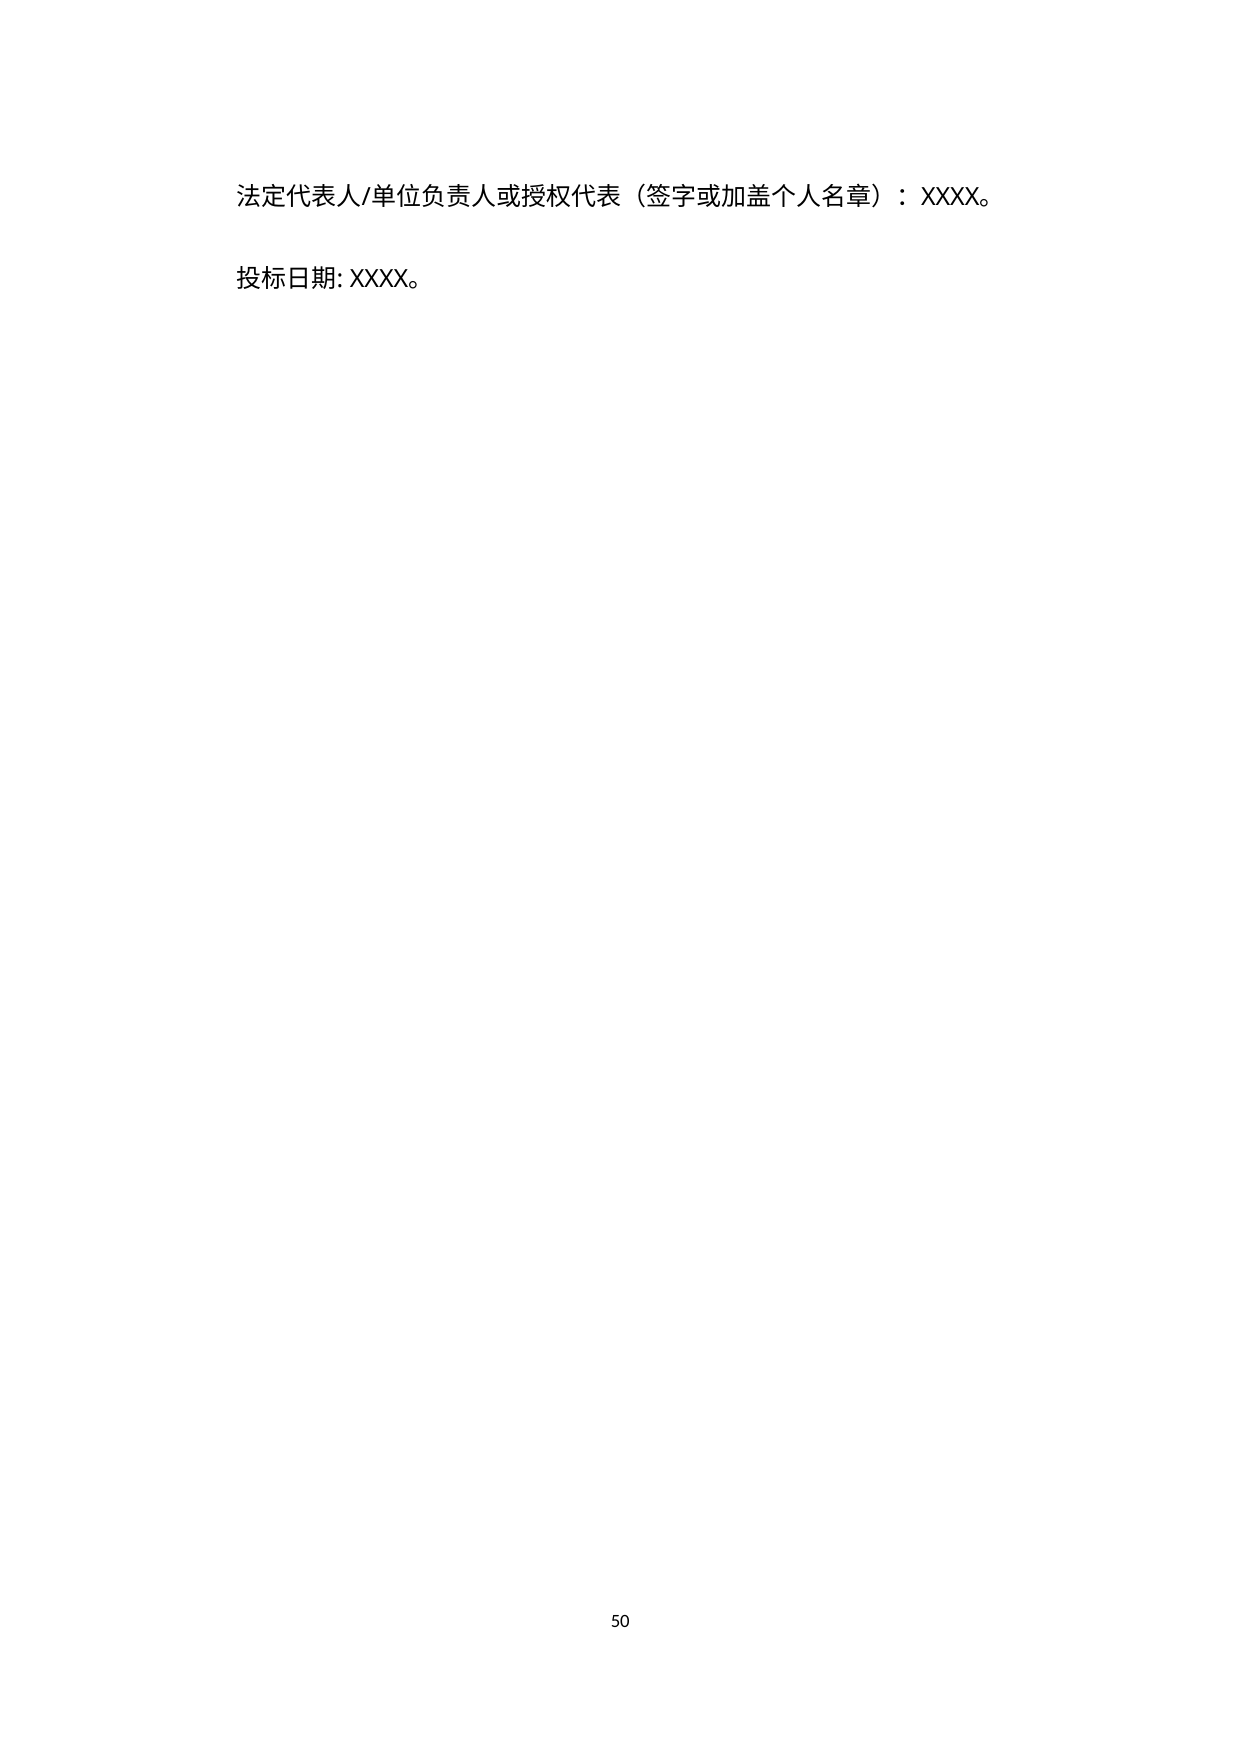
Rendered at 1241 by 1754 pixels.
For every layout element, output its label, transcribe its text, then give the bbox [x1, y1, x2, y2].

text 投标日期: XXXX。 [187, 244, 1053, 309]
text 法定代表人/单位负责人或授权代表（签字或加盖个人名章）：XXXX。 [187, 162, 1053, 227]
